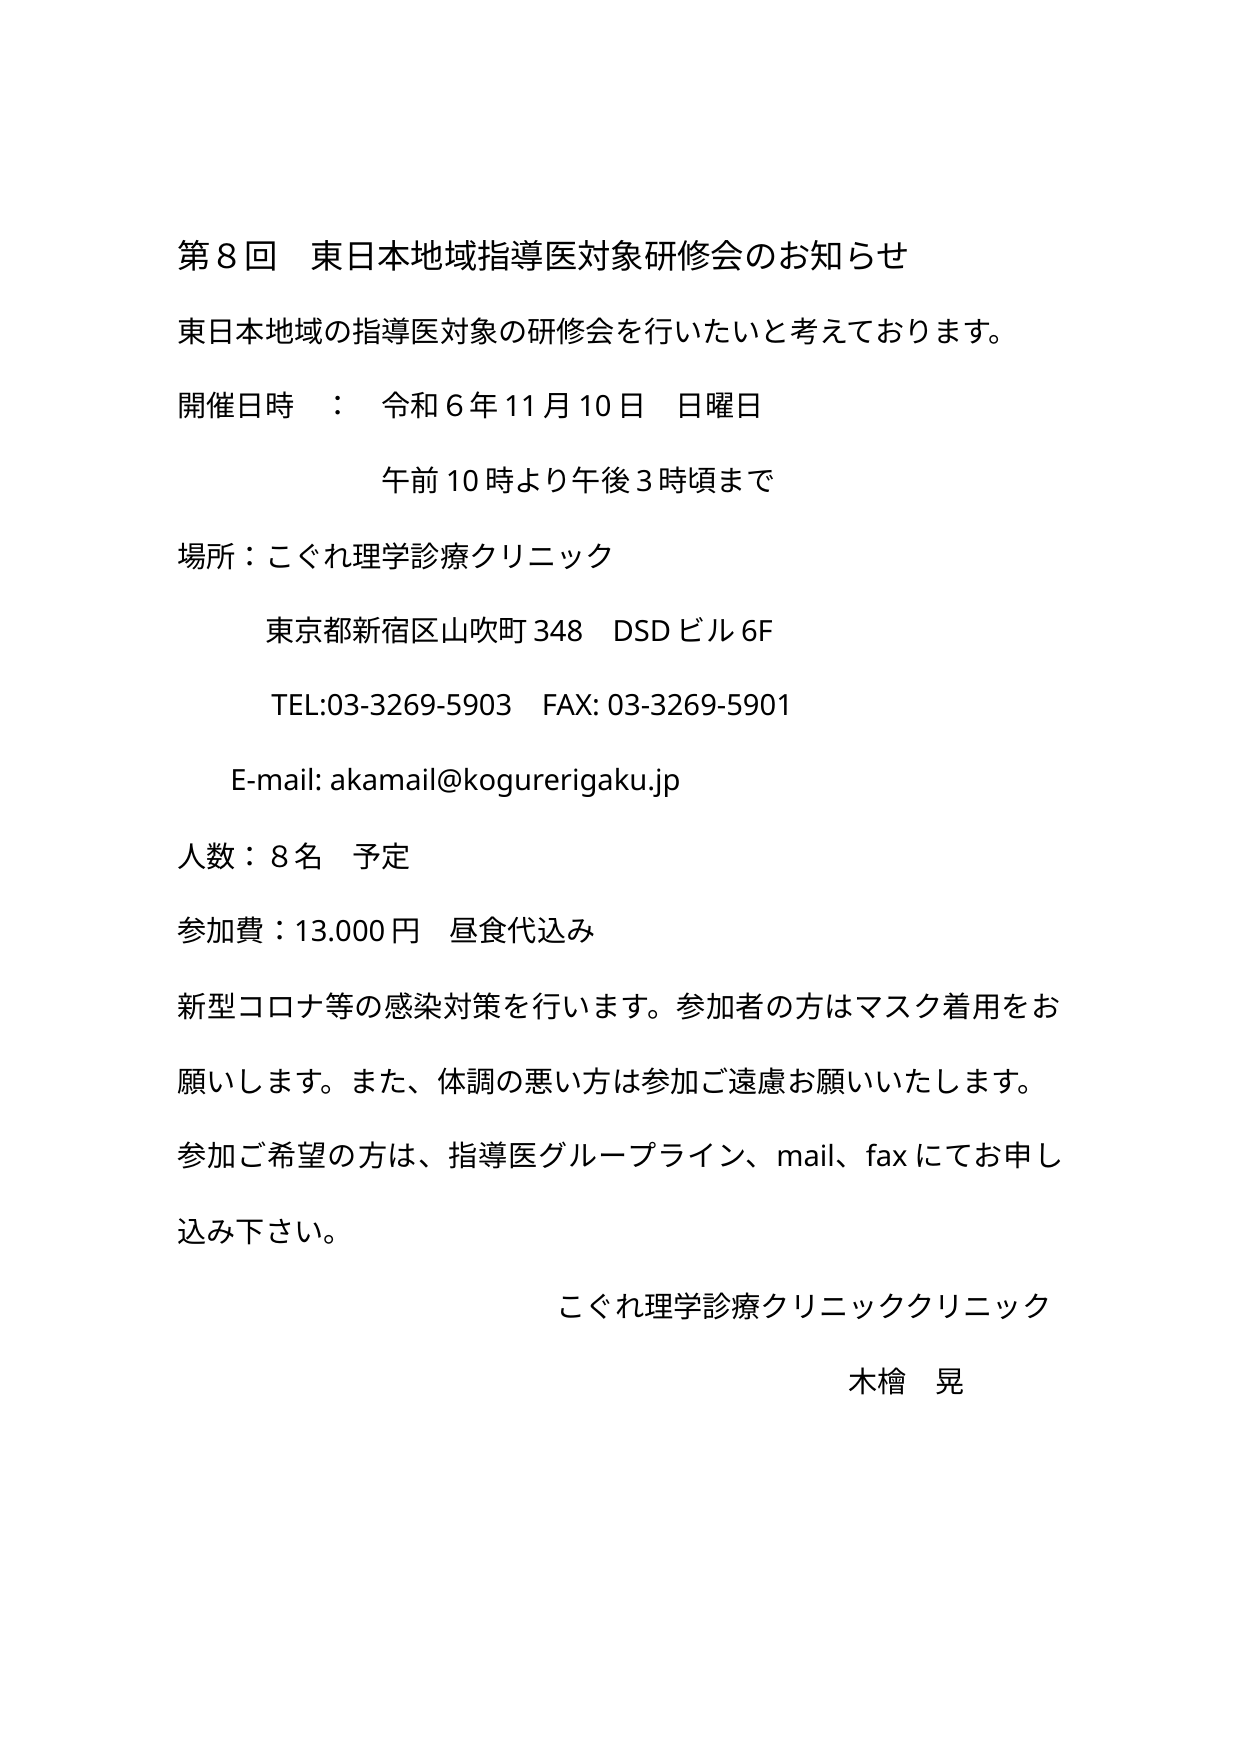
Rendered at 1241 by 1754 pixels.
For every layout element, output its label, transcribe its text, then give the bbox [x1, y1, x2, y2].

text 開催日時 ： 令和６年11月10日 日曜日 [177, 367, 1063, 442]
text 人数：８名 予定 [177, 817, 1063, 892]
text 場所：こぐれ理学診療クリニック [177, 517, 1063, 592]
text 東日本地域の指導医対象の研修会を行いたいと考えております。 [177, 292, 1063, 367]
text 第８回 東日本地域指導医対象研修会のお知らせ [177, 217, 1063, 292]
text 新型コロナ等の感染対策を行います。参加者の方はマスク着用をお願いします。また、体調の悪い方は参加ご遠慮お願いいたします。 [177, 967, 1063, 1117]
text 木檜 晃 [177, 1342, 1063, 1417]
text 参加費：13.000円 昼食代込み [177, 892, 1063, 967]
text こぐれ理学診療クリニッククリニック [177, 1267, 1063, 1342]
text 午前10時より午後3時頃まで [177, 442, 1063, 517]
text E-mail: akamail@kogurerigaku.jp [177, 742, 1063, 817]
text 東京都新宿区山吹町348 DSDビル6F [177, 592, 1063, 667]
text TEL:03-3269-5903 FAX: 03-3269-5901 [177, 667, 1063, 742]
text 参加ご希望の方は、指導医グループライン、mail、faxにてお申し込み下さい。 [177, 1117, 1063, 1267]
